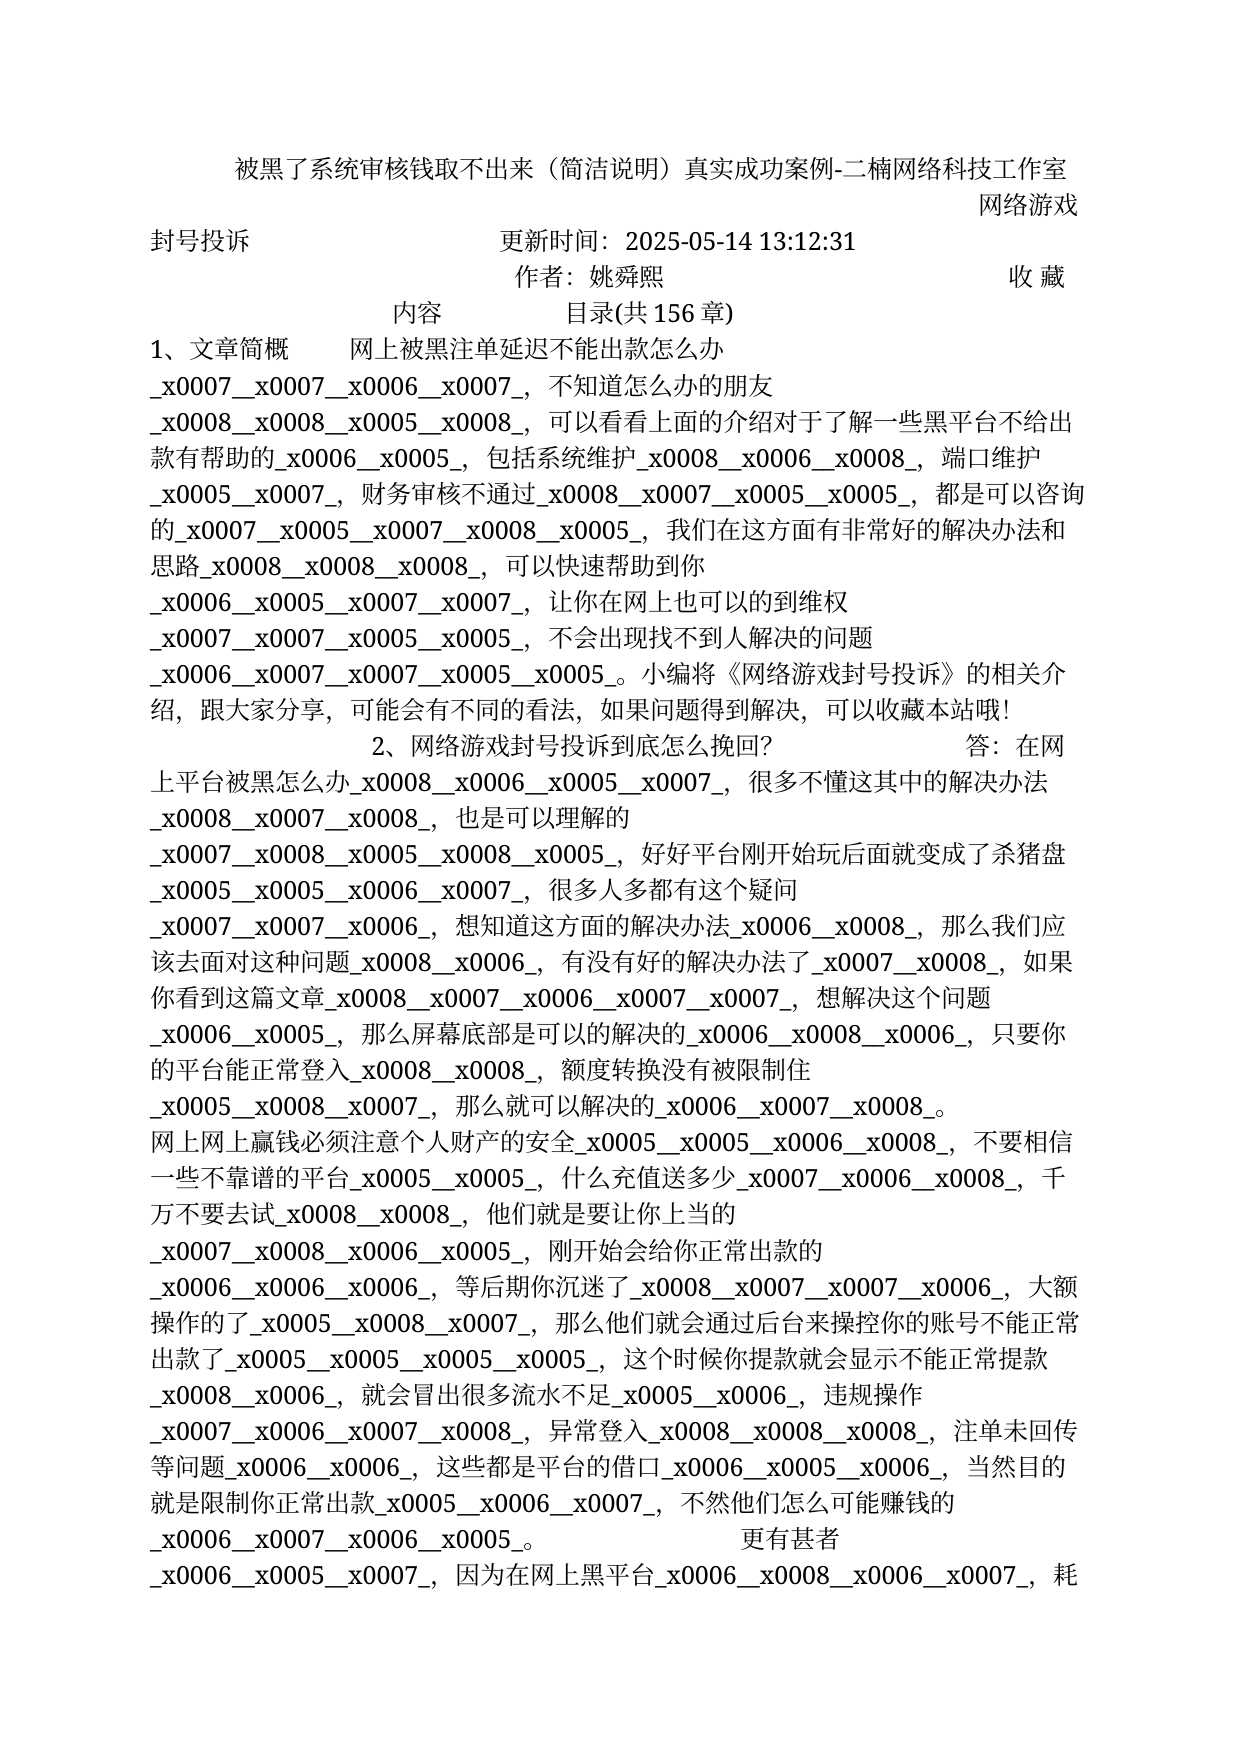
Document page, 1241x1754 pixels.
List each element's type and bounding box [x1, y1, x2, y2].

text [150, 150, 1090, 1592]
